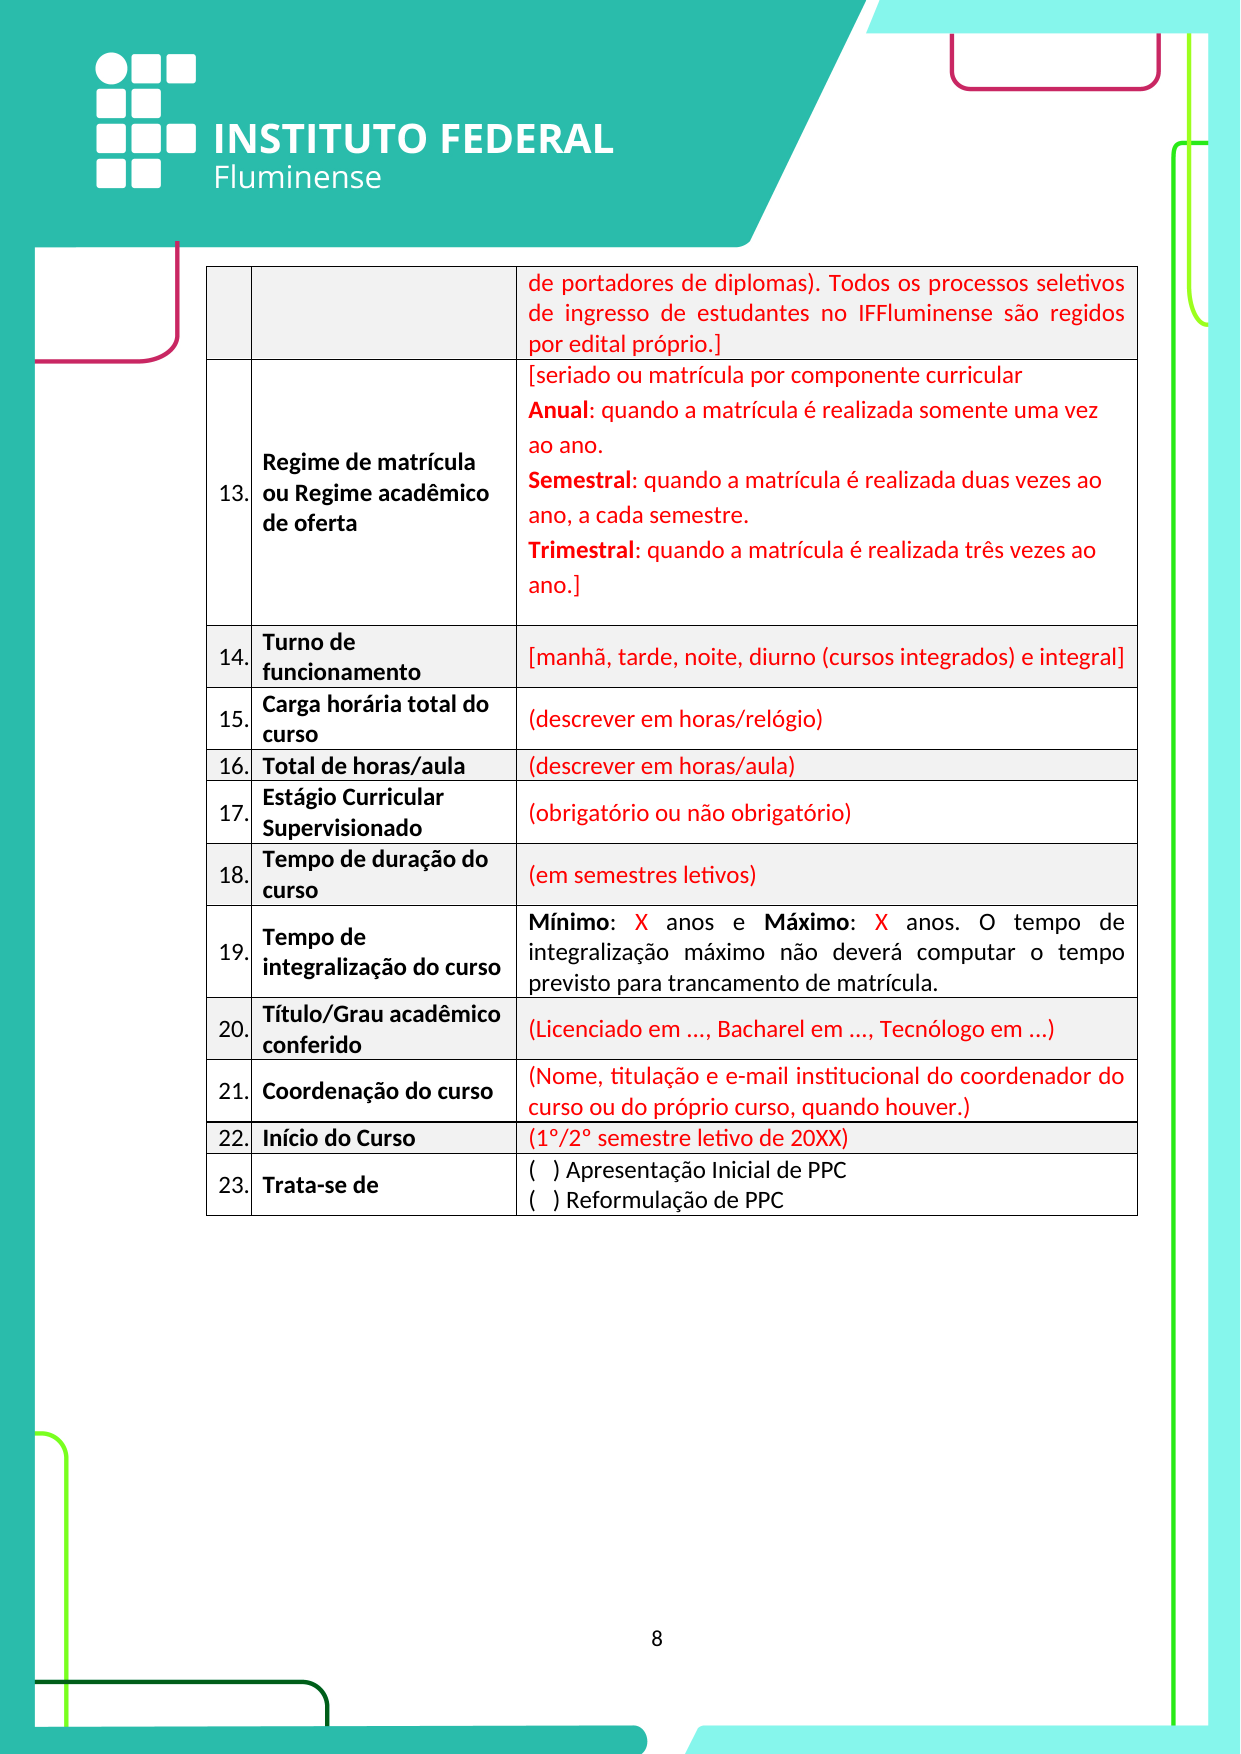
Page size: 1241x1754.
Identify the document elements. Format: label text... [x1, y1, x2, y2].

table_cell [207, 750, 251, 780]
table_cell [252, 267, 516, 358]
table_cell Tempo de duração do curso [252, 844, 516, 904]
table_cell [207, 267, 251, 358]
table_cell (em semestres letivos) [517, 844, 1137, 904]
table_cell [207, 360, 251, 625]
table_cell Estágio Curricular Supervisionado [252, 781, 516, 842]
table_cell Título/Grau acadêmico conferido [252, 998, 516, 1059]
table_cell (Nome, titulação e e-mail institucional do coordenador do curso ou do próprio curso, quando houver.) [517, 1060, 1137, 1121]
table_cell (Licenciado em ..., Bacharel em ..., Tecnólogo em ...) [517, 998, 1137, 1059]
table_cell Regime de matrícula ou Regime acadêmico de oferta [252, 360, 516, 625]
table_cell Tempo de integralização do curso [252, 906, 516, 997]
table_cell [207, 1154, 251, 1215]
table_cell Trata-se de [252, 1154, 516, 1215]
table_cell [207, 626, 251, 687]
table_cell Turno de funcionamento [252, 626, 516, 687]
table_cell [seriado ou matrícula por componente curricular Anual: quando a matrícula é realizada somente uma vez ao ano. Semestral: quando a matrícula é realizada duas vezes ao ano, a cada semestre. Trimestral: quando a matrícula é realizada três vezes ao ano.] [517, 360, 1137, 625]
table_cell [207, 781, 251, 842]
table_cell [manhã, tarde, noite, diurno (cursos integrados) e integral] [517, 626, 1137, 687]
table_cell (descrever em horas/aula) [517, 750, 1137, 780]
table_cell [517, 267, 1137, 358]
table_cell Mínimo: X anos e Máximo: X anos. O tempo de integralização máximo não deverá computar o tempo previsto para trancamento de matrícula. [517, 906, 1137, 997]
table_cell [207, 906, 251, 997]
table_cell [207, 688, 251, 749]
table_cell (1º/2º semestre letivo de 20XX) [517, 1123, 1137, 1153]
table_cell Início do Curso [252, 1123, 516, 1153]
table_cell (descrever em horas/relógio) [517, 688, 1137, 749]
table_cell [207, 1060, 251, 1121]
table_cell [207, 844, 251, 904]
table_cell ( ) Apresentação Inicial de PPC ( ) Reformulação de PPC [517, 1154, 1137, 1215]
table_cell Coordenação do curso [252, 1060, 516, 1121]
table_cell Total de horas/aula [252, 750, 516, 780]
picture [0, 0, 1241, 1754]
table_cell Carga horária total do curso [252, 688, 516, 749]
table_cell [207, 1123, 251, 1153]
table_cell [207, 998, 251, 1059]
table_cell (obrigatório ou não obrigatório) [517, 781, 1137, 842]
